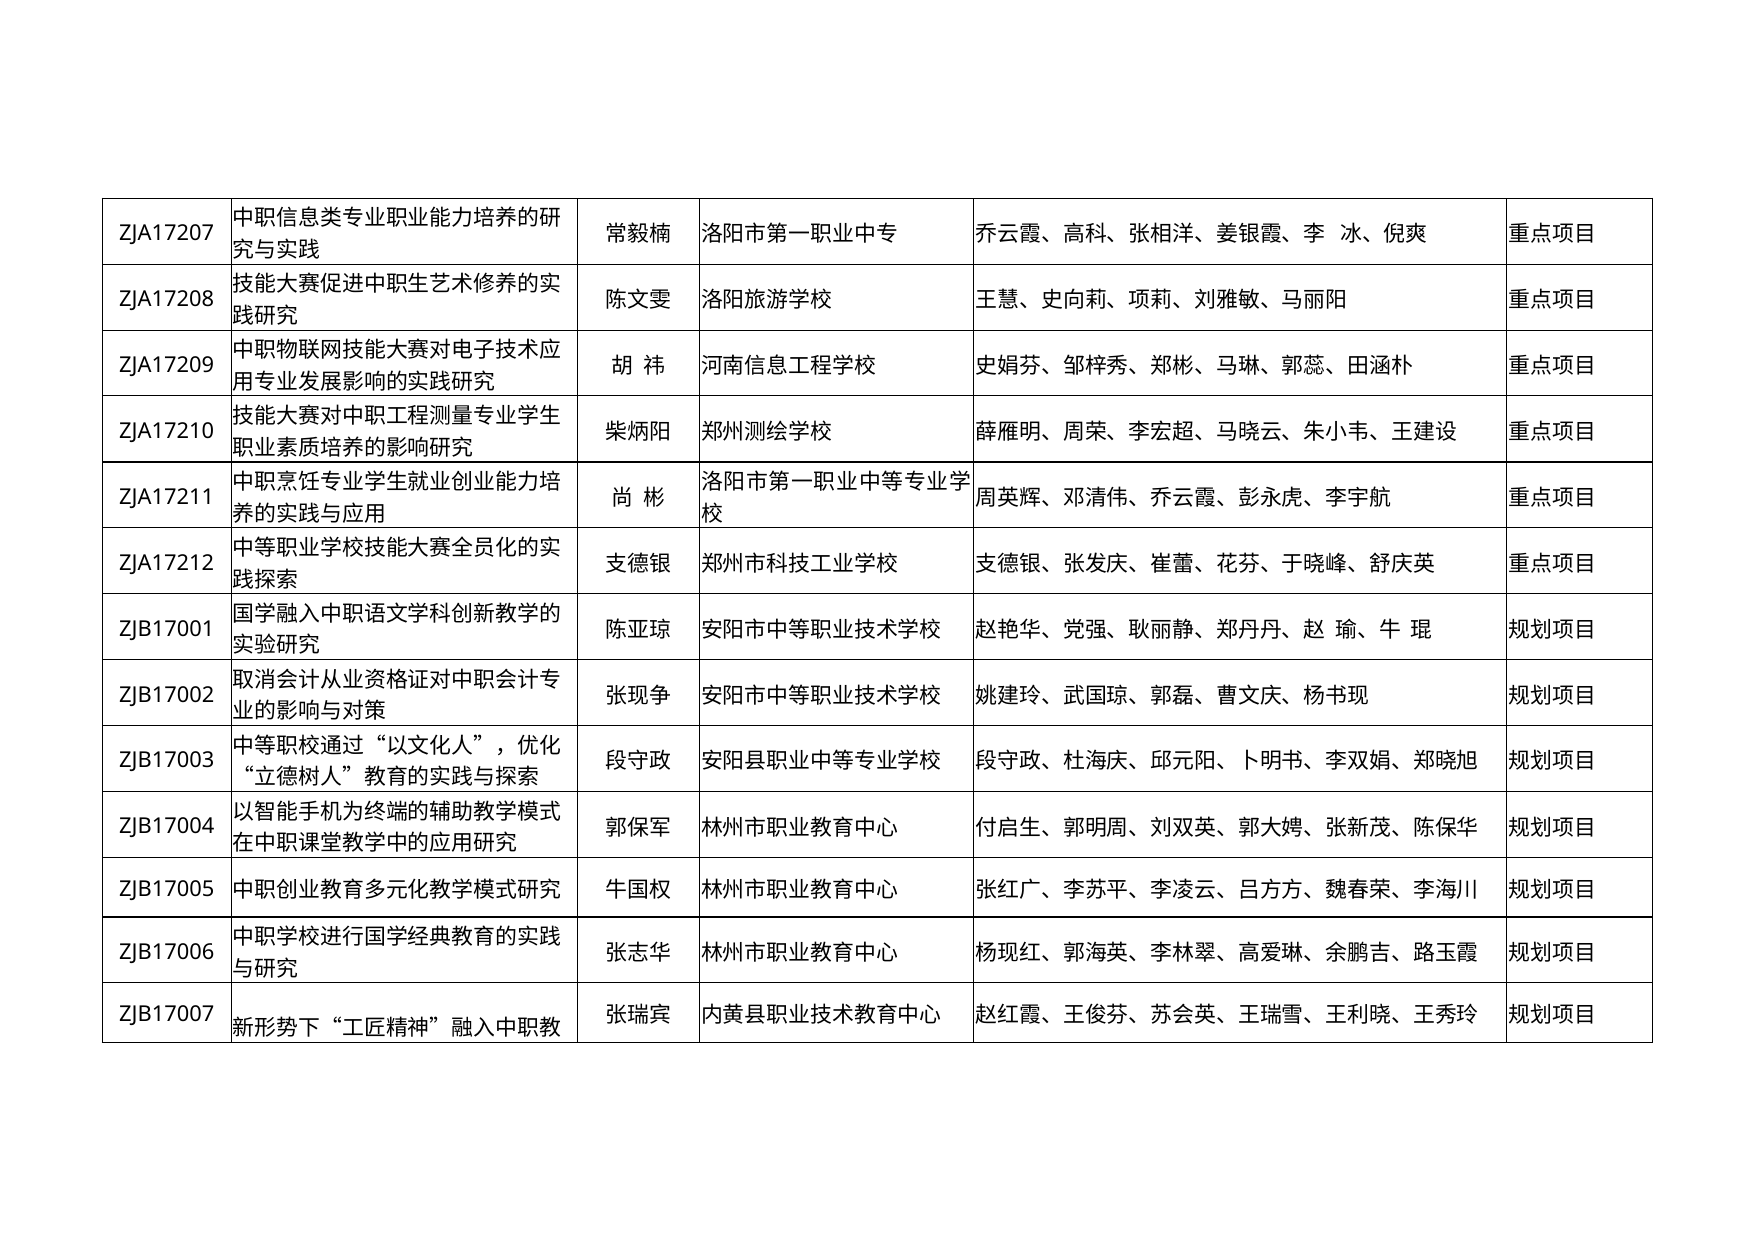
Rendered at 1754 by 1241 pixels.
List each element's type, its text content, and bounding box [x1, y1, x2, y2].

table_cell 中职物联网技能大赛对电子技术应用专业发展影响的实践研究 [232, 331, 577, 395]
table_cell 林州市职业教育中心 [700, 792, 973, 857]
table_cell 取消会计从业资格证对中职会计专业的影响与对策 [232, 660, 577, 725]
table_cell ZJA17210 [103, 396, 231, 461]
table_cell ZJB17006 [103, 918, 231, 982]
table_cell 规划项目 [1507, 660, 1652, 725]
table_cell 重点项目 [1507, 331, 1652, 395]
table_cell 张志华 [578, 918, 699, 982]
table_cell 陈文雯 [578, 265, 699, 329]
table_cell 国学融入中职语文学科创新教学的实验研究 [232, 594, 577, 659]
table_cell 安阳县职业中等专业学校 [700, 726, 973, 791]
table_cell ZJA17209 [103, 331, 231, 395]
table_cell ZJB17007 [103, 983, 231, 1042]
table_cell 洛阳市第一职业中等专业学校 [700, 463, 973, 527]
table_cell ZJB17004 [103, 792, 231, 857]
table_cell 郑州市科技工业学校 [700, 528, 973, 593]
table_cell 张现争 [578, 660, 699, 725]
table_cell ZJA17207 [103, 199, 231, 263]
table_cell 乔云霞、高科、张相洋、姜银霞、李 冰、倪爽 [974, 199, 1506, 263]
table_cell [974, 983, 1506, 1042]
table_cell 郑州测绘学校 [700, 396, 973, 461]
table_cell 王慧、史向莉、项莉、刘雅敏、马丽阳 [974, 265, 1506, 329]
table_cell 付启生、郭明周、刘双英、郭大娉、张新茂、陈保华 [974, 792, 1506, 857]
table_cell 以智能手机为终端的辅助教学模式在中职课堂教学中的应用研究 [232, 792, 577, 857]
table_cell ZJA17212 [103, 528, 231, 593]
table_cell 段守政 [578, 726, 699, 791]
table_cell 规划项目 [1507, 918, 1652, 982]
table_cell 规划项目 [1507, 983, 1652, 1042]
table_cell 尚 彬 [578, 463, 699, 527]
table_cell 重点项目 [1507, 265, 1652, 329]
table_cell 支德银 [578, 528, 699, 593]
table_cell 重点项目 [1507, 396, 1652, 461]
table_cell 林州市职业教育中心 [700, 858, 973, 916]
table_cell 洛阳旅游学校 [700, 265, 973, 329]
table_cell 支德银、张发庆、崔蕾、花芬、于晓峰、舒庆英 [974, 528, 1506, 593]
table_cell 安阳市中等职业技术学校 [700, 594, 973, 659]
table_cell 新形势下“工匠精神”融入中职教育的研究 [232, 983, 577, 1042]
table_cell 规划项目 [1507, 792, 1652, 857]
table_cell 史娟芬、邹梓秀、郑彬、马琳、郭蕊、田涵朴 [974, 331, 1506, 395]
table_cell 常毅楠 [578, 199, 699, 263]
table_cell 重点项目 [1507, 199, 1652, 263]
table_cell 薛雁明、周荣、李宏超、马晓云、朱小韦、王建设 [974, 396, 1506, 461]
table_cell ZJB17002 [103, 660, 231, 725]
table_cell 中等职校通过“以文化人”，优化“立德树人”教育的实践与探索 [232, 726, 577, 791]
table_cell 重点项目 [1507, 463, 1652, 527]
table_cell 郭保军 [578, 792, 699, 857]
table_cell 技能大赛对中职工程测量专业学生职业素质培养的影响研究 [232, 396, 577, 461]
table_cell 河南信息工程学校 [700, 331, 973, 395]
table_cell ZJB17001 [103, 594, 231, 659]
table_cell 中职信息类专业职业能力培养的研究与实践 [232, 199, 577, 263]
table_cell 张瑞宾 [578, 983, 699, 1042]
table_cell 技能大赛促进中职生艺术修养的实践研究 [232, 265, 577, 329]
table_cell 胡 祎 [578, 331, 699, 395]
table_cell 重点项目 [1507, 528, 1652, 593]
table_cell 段守政、杜海庆、邱元阳、卜明书、李双娟、郑晓旭 [974, 726, 1506, 791]
table_cell 周英辉、邓清伟、乔云霞、彭永虎、李宇航 [974, 463, 1506, 527]
table_cell 中等职业学校技能大赛全员化的实践探索 [232, 528, 577, 593]
table_cell 规划项目 [1507, 726, 1652, 791]
table_cell ZJA17211 [103, 463, 231, 527]
table_cell 牛国权 [578, 858, 699, 916]
table_cell 陈亚琼 [578, 594, 699, 659]
table_cell 柴炳阳 [578, 396, 699, 461]
table_cell 洛阳市第一职业中专 [700, 199, 973, 263]
table_cell ZJB17003 [103, 726, 231, 791]
table_cell 林州市职业教育中心 [700, 918, 973, 982]
table_cell 姚建玲、武国琼、郭磊、曹文庆、杨书现 [974, 660, 1506, 725]
table_cell 中职学校进行国学经典教育的实践与研究 [232, 918, 577, 982]
table_cell 中职烹饪专业学生就业创业能力培养的实践与应用 [232, 463, 577, 527]
table_cell 赵艳华、党强、耿丽静、郑丹丹、赵 瑜、牛 琨 [974, 594, 1506, 659]
table_cell 规划项目 [1507, 594, 1652, 659]
table_cell ZJB17005 [103, 858, 231, 916]
table_cell 张红广、李苏平、李凌云、吕方方、魏春荣、李海川 [974, 858, 1506, 916]
table_cell 中职创业教育多元化教学模式研究 [232, 858, 577, 916]
table_cell 内黄县职业技术教育中心 [700, 983, 973, 1042]
table_cell 规划项目 [1507, 858, 1652, 916]
table_cell 杨现红、郭海英、李林翠、高爱琳、余鹏吉、路玉霞 [974, 918, 1506, 982]
table_cell 安阳市中等职业技术学校 [700, 660, 973, 725]
table_cell ZJA17208 [103, 265, 231, 329]
